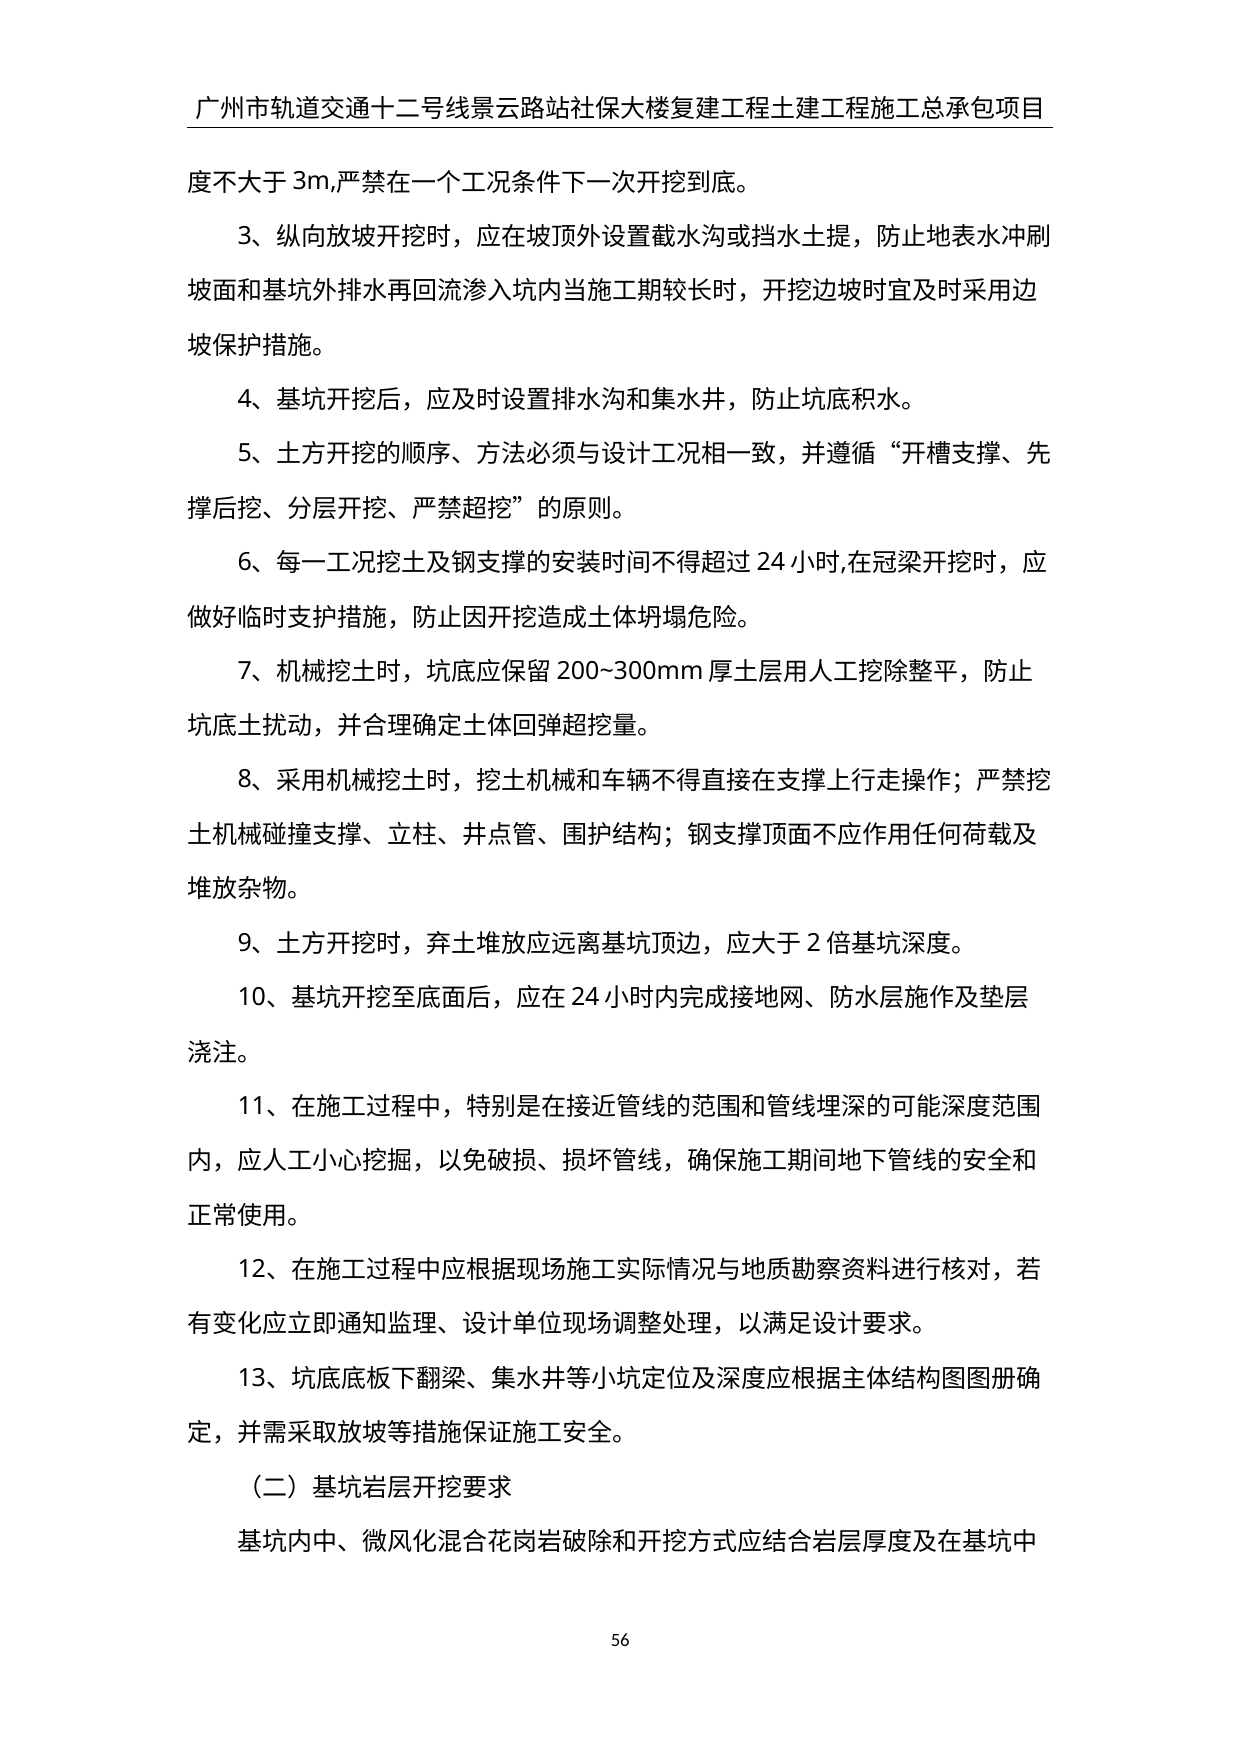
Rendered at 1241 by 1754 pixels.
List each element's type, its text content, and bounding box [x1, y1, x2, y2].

text 9、土方开挖时，弃土堆放应远离基坑顶边，应大于2倍基坑深度。 [187, 923, 1053, 959]
text 8、采用机械挖土时，挖土机械和车辆不得直接在支撑上行走操作；严禁挖土机械碰撞支撑、立柱、井点管、围护结构；钢支撑顶面不应作用任何荷载及堆放杂物。 [187, 760, 1053, 905]
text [187, 1521, 1053, 1558]
text 7、机械挖土时，坑底应保留200~300mm厚土层用人工挖除整平，防止坑底土扰动，并合理确定土体回弹超挖量。 [187, 651, 1053, 742]
text 4、基坑开挖后，应及时设置排水沟和集水井，防止坑底积水。 [187, 379, 1053, 416]
text 10、基坑开挖至底面后，应在24小时内完成接地网、防水层施作及垫层浇注。 [187, 978, 1053, 1068]
text 12、在施工过程中应根据现场施工实际情况与地质勘察资料进行核对，若有变化应立即通知监理、设计单位现场调整处理，以满足设计要求。 [187, 1249, 1053, 1340]
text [187, 162, 1053, 198]
text 11、在施工过程中，特别是在接近管线的范围和管线埋深的可能深度范围内，应人工小心挖掘，以免破损、损坏管线，确保施工期间地下管线的安全和正常使用。 [187, 1086, 1053, 1231]
text 5、土方开挖的顺序、方法必须与设计工况相一致，并遵循“开槽支撑、先撑后挖、分层开挖、严禁超挖”的原则。 [187, 434, 1053, 524]
text 3、纵向放坡开挖时，应在坡顶外设置截水沟或挡水土提，防止地表水冲刷坡面和基坑外排水再回流渗入坑内当施工期较长时，开挖边坡时宜及时采用边坡保护措施。 [187, 216, 1053, 361]
text （二）基坑岩层开挖要求 [187, 1467, 1053, 1503]
text 13、坑底底板下翻梁、集水井等小坑定位及深度应根据主体结构图图册确定，并需采取放坡等措施保证施工安全。 [187, 1358, 1053, 1449]
text 6、每一工况挖土及钢支撑的安装时间不得超过24小时,在冠梁开挖时，应做好临时支护措施，防止因开挖造成土体坍塌危险。 [187, 543, 1053, 633]
